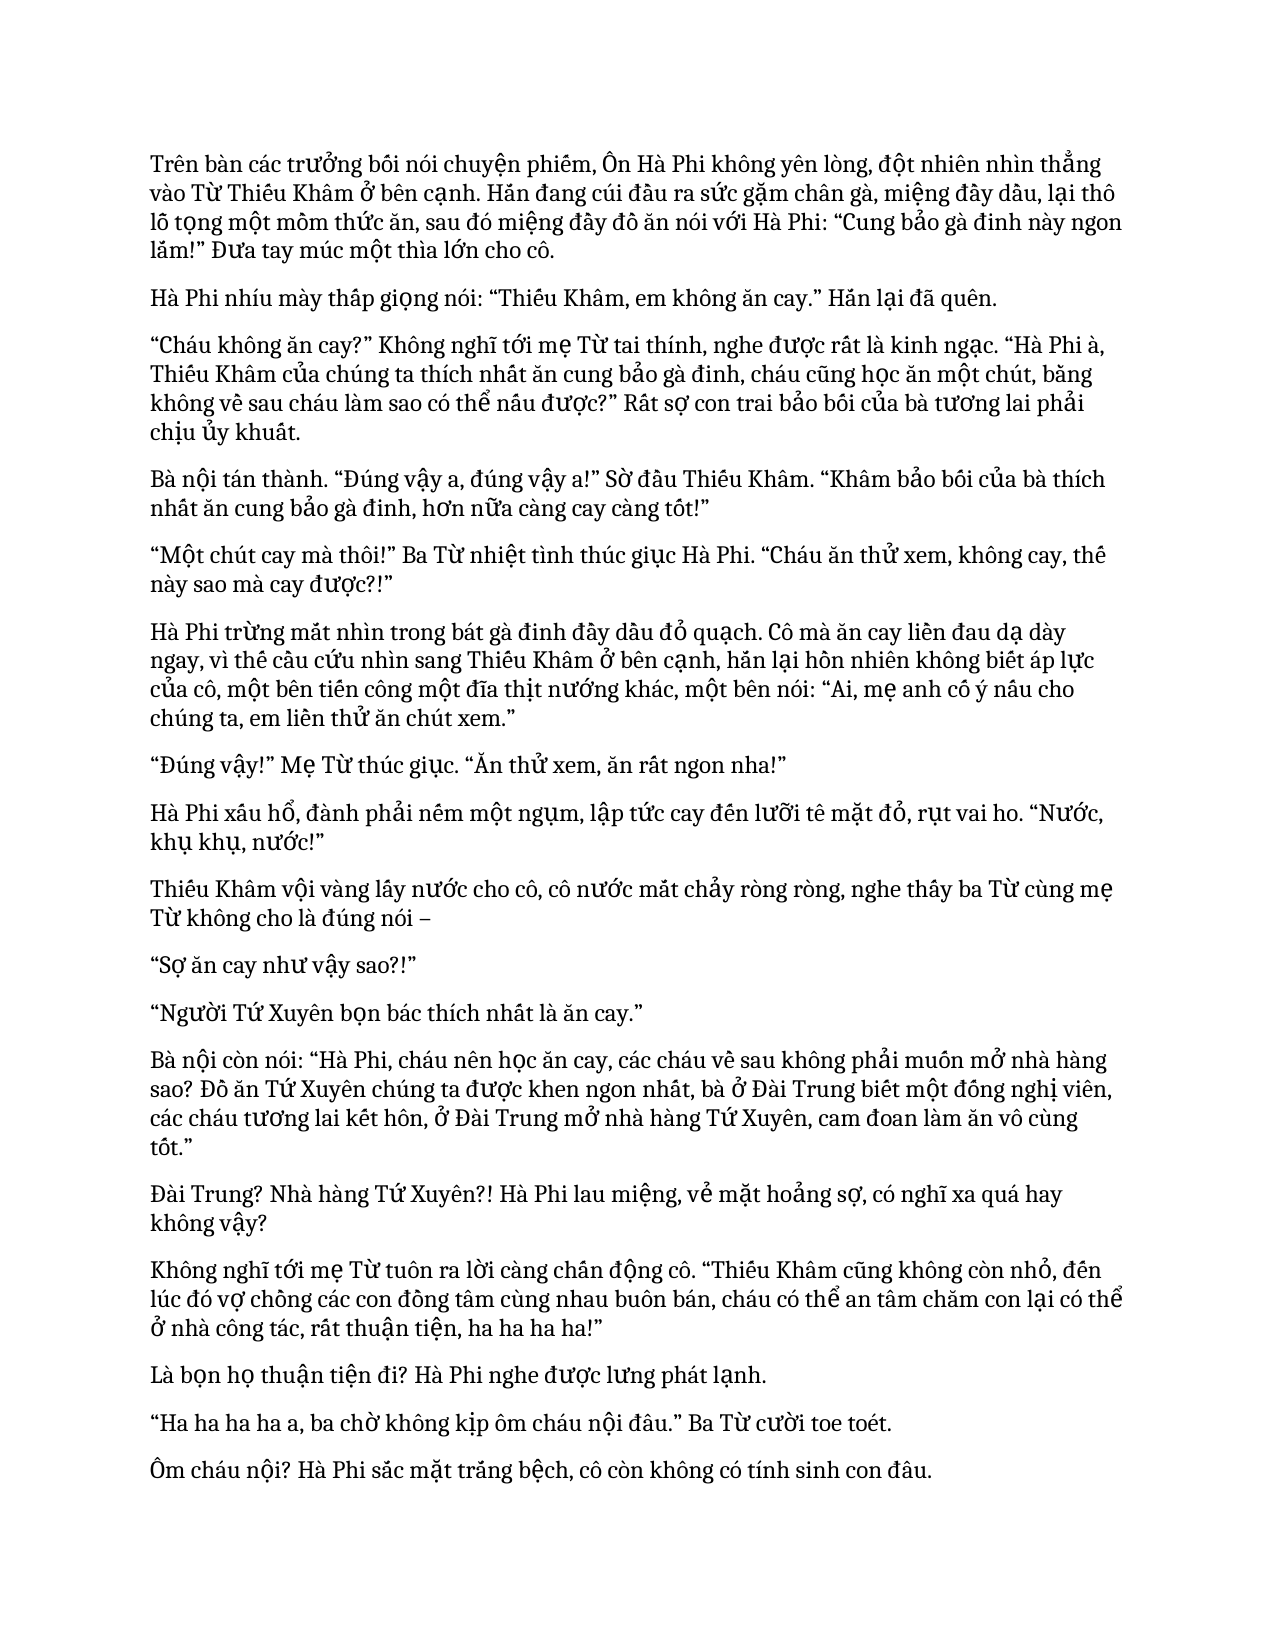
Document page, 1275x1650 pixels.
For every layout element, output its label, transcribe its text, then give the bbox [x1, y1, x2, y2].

text “Cháu không ăn cay?” Không nghĩ tới mẹ Từ tai thính, nghe được rất là kinh ngạc. “Hà Phi à, Thiếu Khâm của chúng ta thích nhất ăn cung bảo gà đinh, cháu cũng học ăn một chút, bằng không về sau cháu làm sao có thể nấu được?” Rất sợ con trai bảo bối của bà tương lai phải chịu ủy khuất. [150, 331, 1125, 446]
text Bà nội còn nói: “Hà Phi, cháu nên học ăn cay, các cháu về sau không phải muốn mở nhà hàng sao? Đồ ăn Tứ Xuyên chúng ta được khen ngon nhất, bà ở Đài Trung biết một đống nghị viên, các cháu tương lai kết hôn, ở Đài Trung mở nhà hàng Tứ Xuyên, cam đoan làm ăn vô cùng tốt.” [150, 1046, 1125, 1161]
text Ôm cháu nội? Hà Phi sắc mặt trắng bệch, cô còn không có tính sinh con đâu. [150, 1456, 1125, 1485]
text Thiếu Khâm vội vàng lấy nước cho cô, cô nước mắt chảy ròng ròng, nghe thấy ba Từ cùng mẹ Từ không cho là đúng nói – [150, 875, 1125, 932]
text Bà nội tán thành. “Đúng vậy a, đúng vậy a!” Sờ đầu Thiếu Khâm. “Khâm bảo bối của bà thích nhất ăn cung bảo gà đinh, hơn nữa càng cay càng tốt!” [150, 465, 1125, 522]
text “Sợ ăn cay như vậy sao?!” [150, 951, 1125, 980]
text Là bọn họ thuận tiện đi? Hà Phi nghe được lưng phát lạnh. [150, 1361, 1125, 1390]
text Hà Phi nhíu mày thấp giọng nói: “Thiếu Khâm, em không ăn cay.” Hắn lại đã quên. [150, 284, 1125, 312]
text “Ha ha ha ha a, ba chờ không kịp ôm cháu nội đâu.” Ba Từ cười toe toét. [150, 1409, 1125, 1437]
text “Đúng vậy!” Mẹ Từ thúc giục. “Ăn thử xem, ăn rất ngon nha!” [150, 751, 1125, 780]
text “Người Tứ Xuyên bọn bác thích nhất là ăn cay.” [150, 999, 1125, 1027]
text Không nghĩ tới mẹ Từ tuôn ra lời càng chấn động cô. “Thiếu Khâm cũng không còn nhỏ, đến lúc đó vợ chồng các con đồng tâm cùng nhau buôn bán, cháu có thể an tâm chăm con lại có thể ở nhà công tác, rất thuận tiện, ha ha ha ha!” [150, 1256, 1125, 1342]
text Trên bàn các trưởng bối nói chuyện phiếm, Ôn Hà Phi không yên lòng, đột nhiên nhìn thẳng vào Từ Thiếu Khâm ở bên cạnh. Hắn đang cúi đầu ra sức gặm chân gà, miệng đầy dầu, lại thô lỗ tọng một mồm thức ăn, sau đó miệng đầy đồ ăn nói với Hà Phi: “Cung bảo gà đinh này ngon lắm!” Đưa tay múc một thìa lớn cho cô. [150, 150, 1125, 265]
text Đài Trung? Nhà hàng Tứ Xuyên?! Hà Phi lau miệng, vẻ mặt hoảng sợ, có nghĩ xa quá hay không vậy? [150, 1180, 1125, 1237]
text Hà Phi xấu hổ, đành phải nếm một ngụm, lập tức cay đến lưỡi tê mặt đỏ, rụt vai ho. “Nước, khụ khụ, nước!” [150, 799, 1125, 856]
text Hà Phi trừng mắt nhìn trong bát gà đinh đầy dầu đỏ quạch. Cô mà ăn cay liền đau dạ dày ngay, vì thế cầu cứu nhìn sang Thiếu Khâm ở bên cạnh, hắn lại hồn nhiên không biết áp lực của cô, một bên tiến công một đĩa thịt nướng khác, một bên nói: “Ai, mẹ anh cố ý nấu cho chúng ta, em liền thử ăn chút xem.” [150, 617, 1125, 732]
text “Một chút cay mà thôi!” Ba Từ nhiệt tình thúc giục Hà Phi. “Cháu ăn thử xem, không cay, thế này sao mà cay được?!” [150, 541, 1125, 599]
